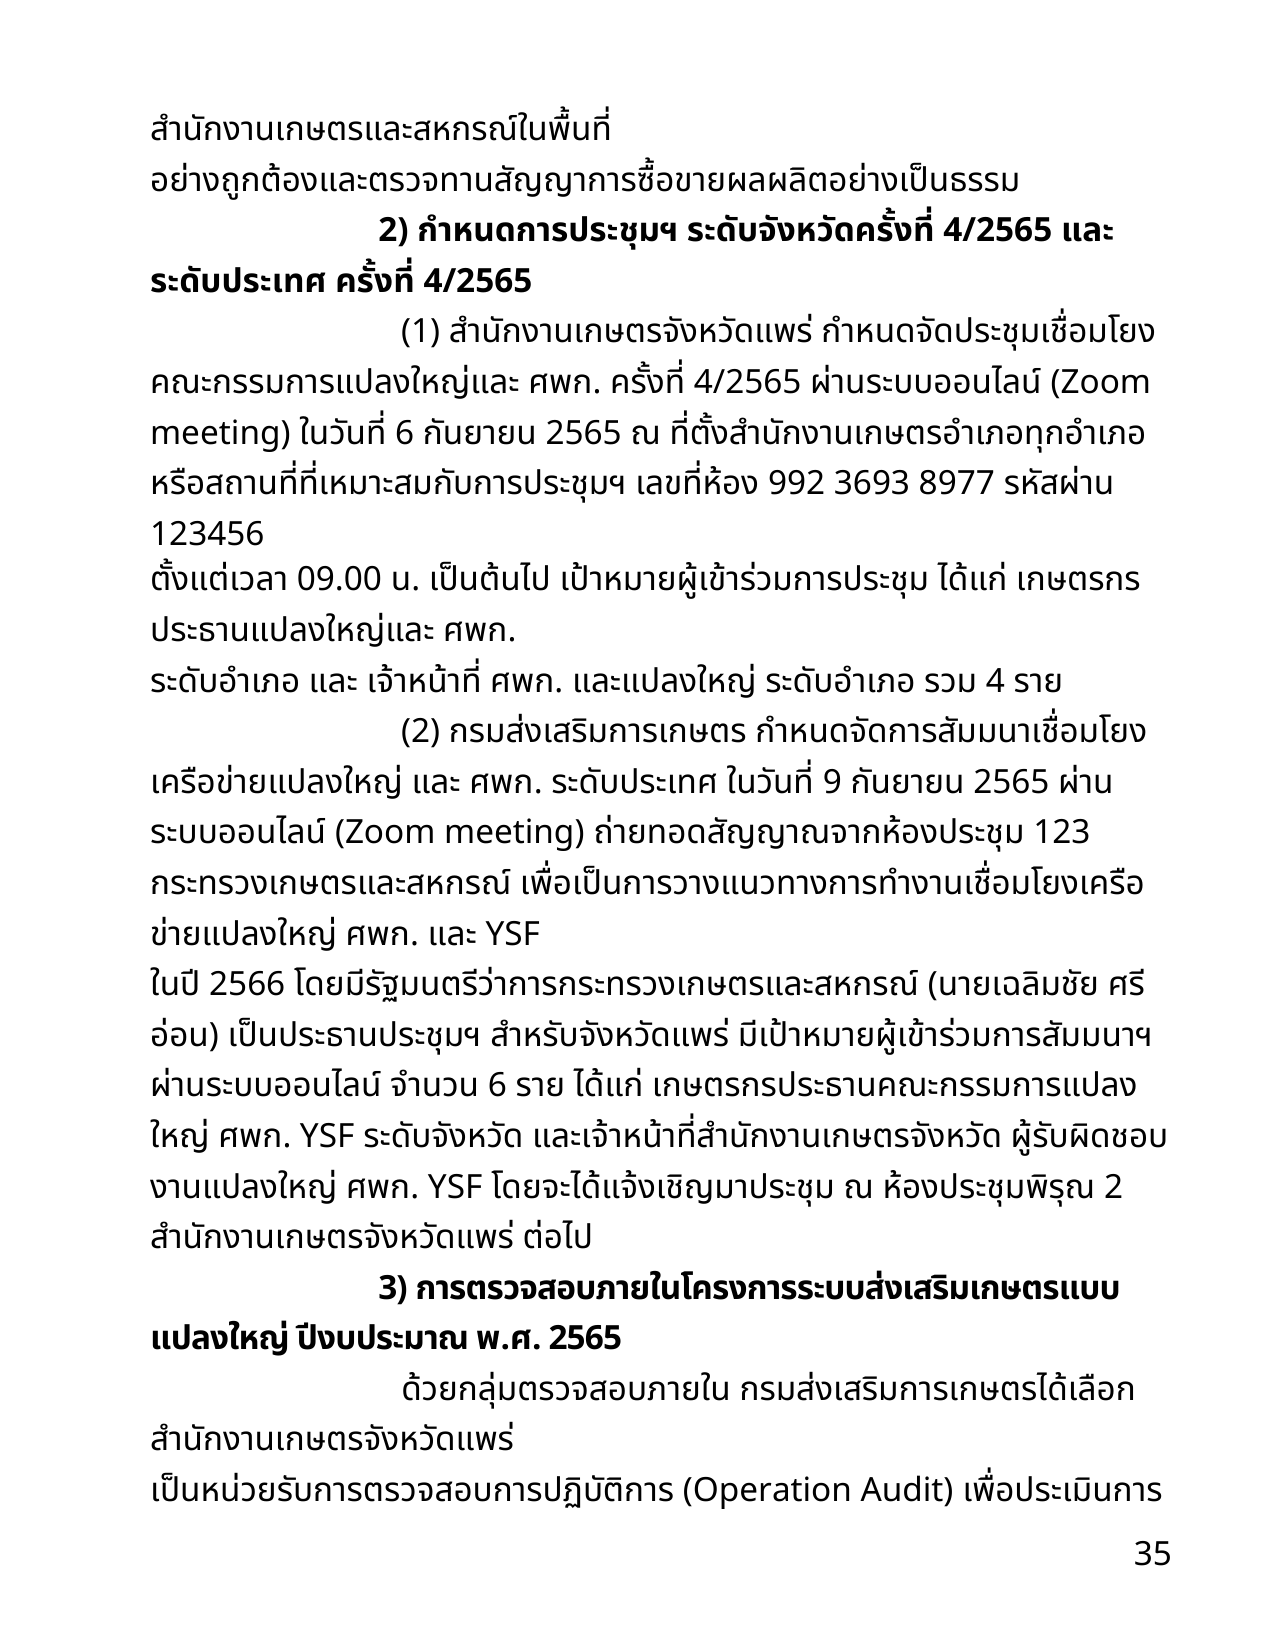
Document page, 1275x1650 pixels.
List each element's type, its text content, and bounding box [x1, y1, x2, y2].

text 2) กำหนดการประชุมฯ ระดับจังหวัดครั้งที่ 4/2565 และระดับประเทศ ครั้งที่ 4/2565 [150, 206, 1172, 307]
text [150, 1365, 1172, 1516]
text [150, 105, 1172, 206]
text (1) สำนักงานเกษตรจังหวัดแพร่ กำหนดจัดประชุมเชื่อมโยงคณะกรรมการแปลงใหญ่และ ศพก. ครั้งที่ 4/2565 ผ่านระบบออนไลน์ (Zoom meeting) ในวันที่ 6 กันยายน 2565 ณ ที่ตั้งสำนักงานเกษตรอำเภอทุกอำเภอ หรือสถานที่ที่เหมาะสมกับการประชุมฯ เลขที่ห้อง 992 3693 8977 รหัสผ่าน 123456 ตั้งแต่เวลา 09.00 น. เป็นต้นไป เป้าหมายผู้เข้าร่วมการประชุม ได้แก่ เกษตรกรประธานแปลงใหญ่และ ศพก. ระดับอำเภอ และ เจ้าหน้าที่ ศพก. และแปลงใหญ่ ระดับอำเภอ รวม 4 ราย [150, 307, 1172, 707]
text (2) กรมส่งเสริมการเกษตร กำหนดจัดการสัมมนาเชื่อมโยงเครือข่ายแปลงใหญ่ และ ศพก. ระดับประเทศ ในวันที่ 9 กันยายน 2565 ผ่านระบบออนไลน์ (Zoom meeting) ถ่ายทอดสัญญาณจากห้องประชุม 123 กระทรวงเกษตรและสหกรณ์ เพื่อเป็นการวางแนวทางการทำงานเชื่อมโยงเครือข่ายแปลงใหญ่ ศพก. และ YSF ในปี 2566 โดยมีรัฐมนตรีว่าการกระทรวงเกษตรและสหกรณ์ (นายเฉลิมชัย ศรีอ่อน) เป็นประธานประชุมฯ สำหรับจังหวัดแพร่ มีเป้าหมายผู้เข้าร่วมการสัมมนาฯ ผ่านระบบออนไลน์ จำนวน 6 ราย ได้แก่ เกษตรกรประธานคณะกรรมการแปลงใหญ่ ศพก. YSF ระดับจังหวัด และเจ้าหน้าที่สำนักงานเกษตรจังหวัด ผู้รับผิดชอบงานแปลงใหญ่ ศพก. YSF โดยจะได้แจ้งเชิญมาประชุม ณ ห้องประชุมพิรุณ 2 สำนักงานเกษตรจังหวัดแพร่ ต่อไป [150, 707, 1172, 1263]
text 3) การตรวจสอบภายในโครงการระบบส่งเสริมเกษตรแบบแปลงใหญ่ ปีงบประมาณ พ.ศ. 2565 [150, 1263, 1172, 1365]
